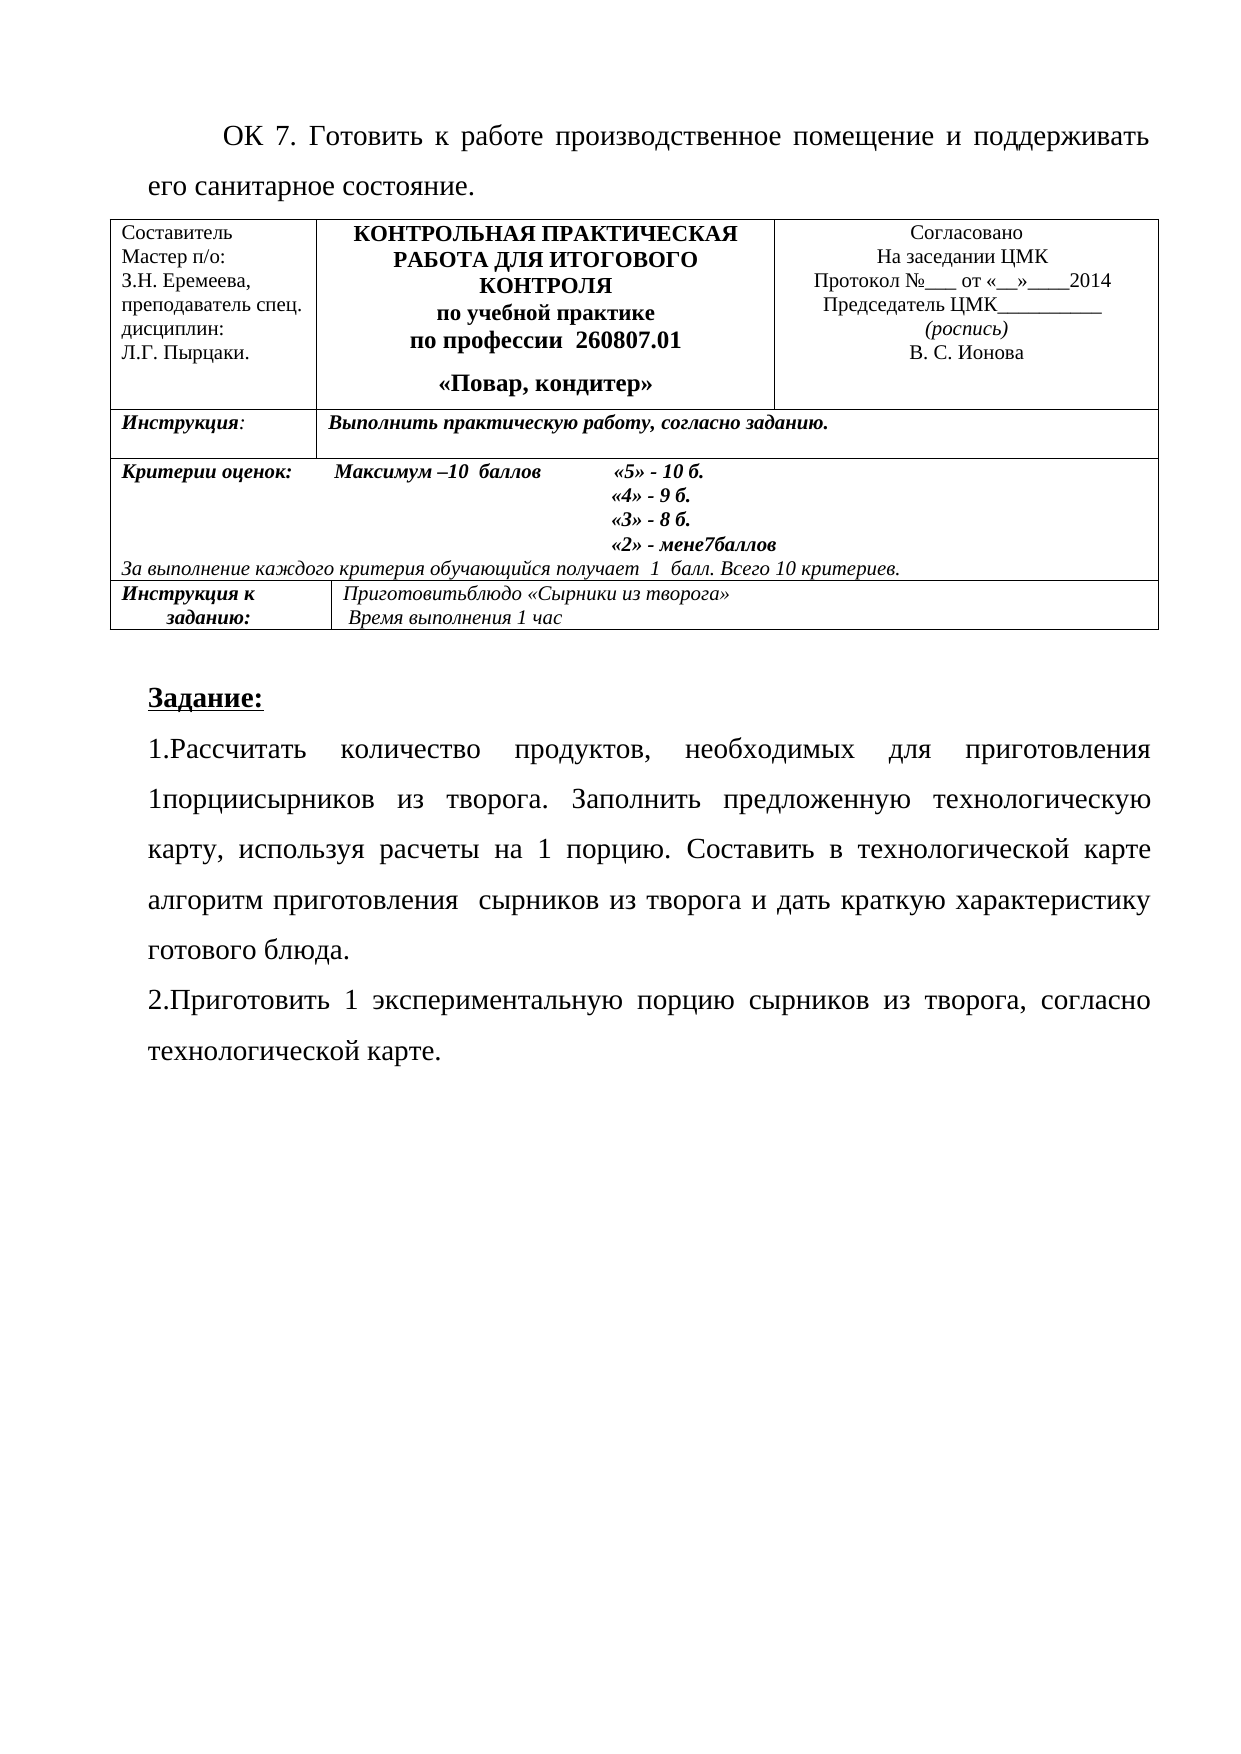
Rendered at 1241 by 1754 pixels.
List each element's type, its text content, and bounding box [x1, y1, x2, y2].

title 2.Приготовить 1 экспериментальную порцию сырников из творога, согласно технологической карте. [148, 982, 1152, 1066]
table_cell Приготовитьблюдо «Сырники из творога» Время выполнения 1 час [332, 581, 1158, 629]
table_cell Критерии оценок: Максимум –10 баллов «5» - 10 б. «4» - 9 б. «3» - 8 б. «2» - мене7баллов За выполнение каждого критерия обучающийся получает 1 балл. Всего 10 критериев. [111, 459, 1158, 580]
title Задание: [148, 681, 1152, 714]
text ОК 7. Готовить к работе производственное помещение и поддерживать его санитарное состояние. [148, 118, 1150, 202]
table_cell Инструкция к заданию: [111, 581, 331, 629]
table_header КОНТРОЛЬНАЯ ПРАКТИЧЕСКАЯ РАБОТА для итогового контроля по учебной практике по профессии 260807.01 «Повар, кондитер» [317, 220, 774, 409]
table_header Составитель Мастер п/о: З.Н. Еремеева, преподаватель спец. дисциплин: Л.Г. Пырцаки. [111, 220, 316, 409]
text 1.Рассчитать количество продуктов, необходимых для приготовления 1порциисырников из творога. Заполнить предложенную технологическую карту, используя расчеты на 1 порцию. Составить в технологической карте алгоритм приготовления сырников из творога и дать краткую характеристику готового блюда. [148, 731, 1152, 966]
table_cell Инструкция: [111, 410, 316, 458]
table_header Согласовано На заседании ЦМК Протокол №___ от «__»____2014 Председатель ЦМК__________ (роспись) В. С. Ионова [775, 220, 1158, 409]
table_cell Выполнить практическую работу, согласно заданию. [317, 410, 1158, 458]
